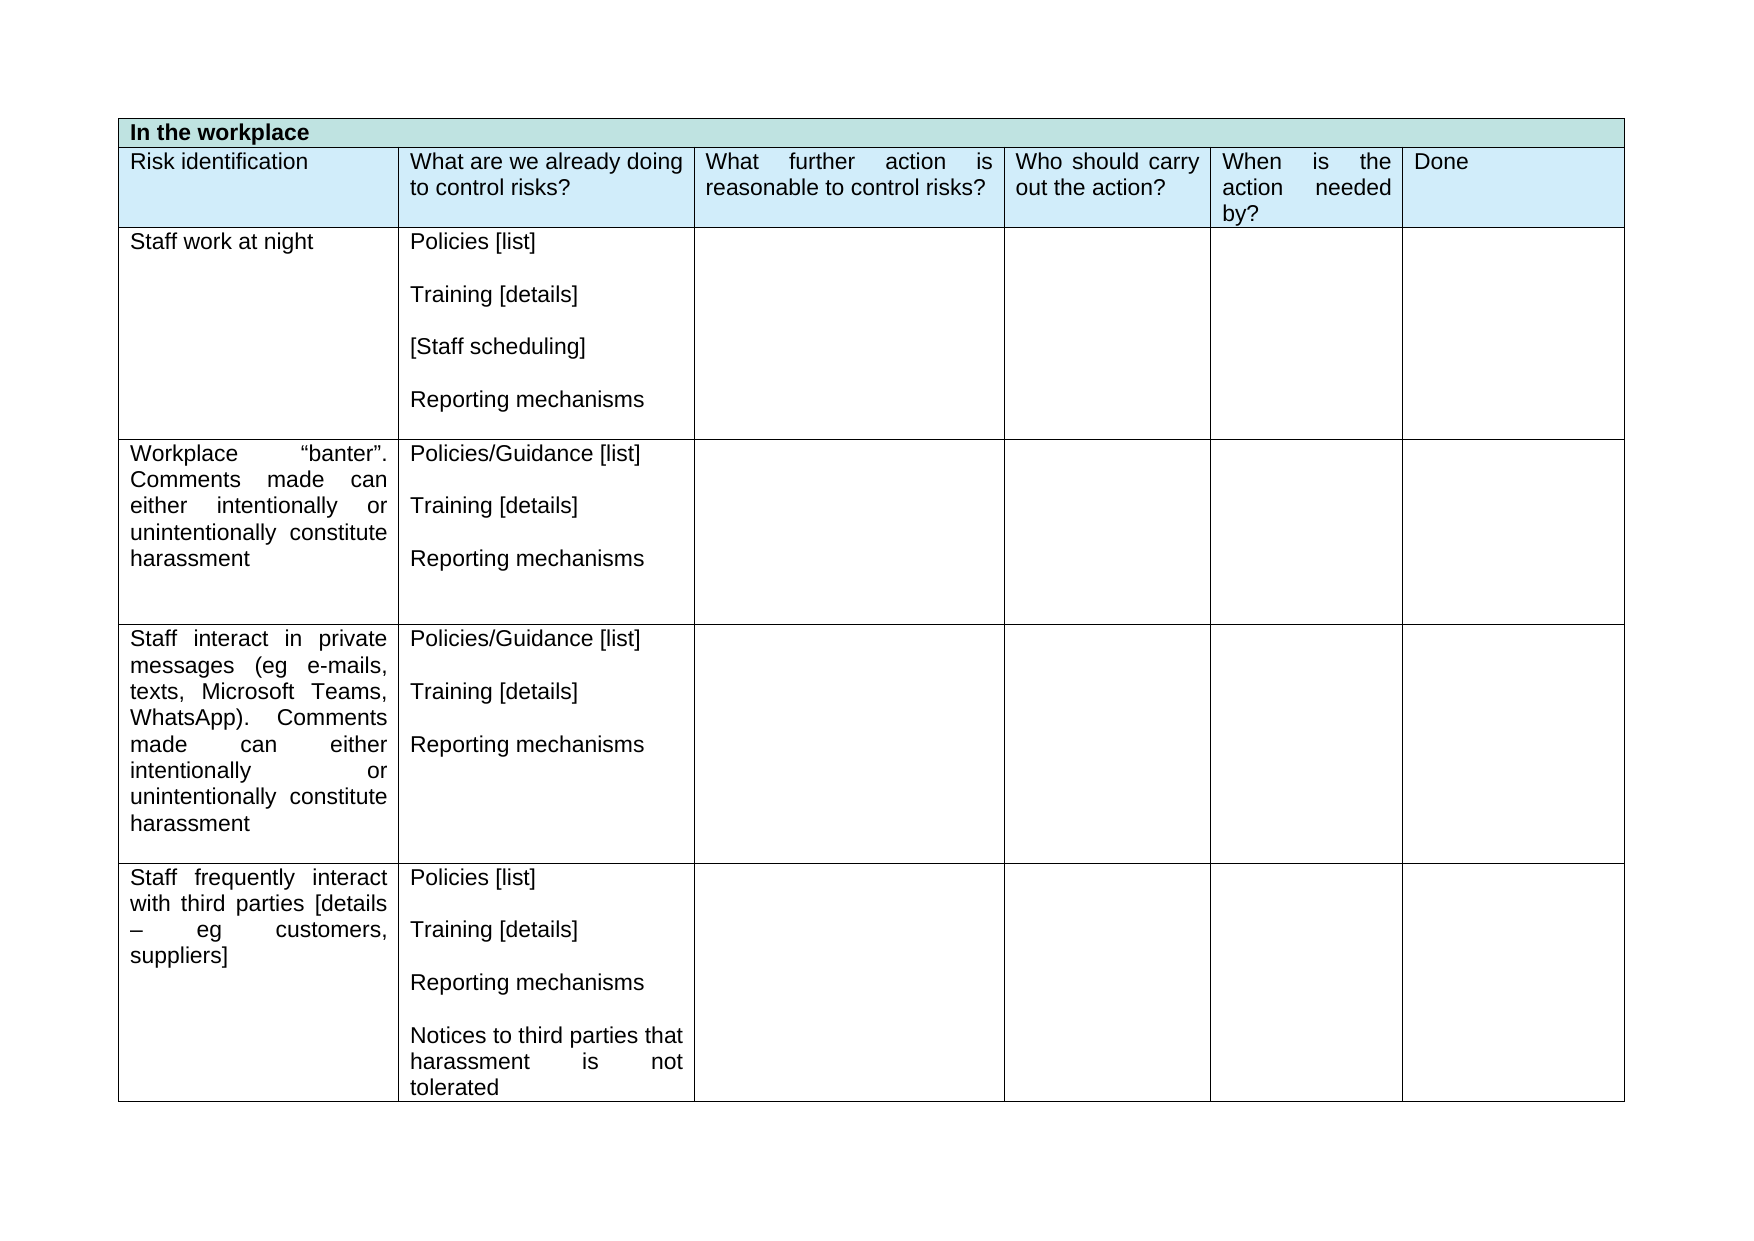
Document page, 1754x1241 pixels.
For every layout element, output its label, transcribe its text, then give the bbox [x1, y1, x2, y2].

table_cell Staff frequently interact with third parties [details – eg customers, suppliers] [119, 864, 398, 1101]
table_cell Policies/Guidance [list] Training [details] Reporting mechanisms [399, 440, 694, 624]
table_cell [1403, 625, 1624, 862]
table_cell [1005, 625, 1210, 862]
table_cell Policies/Guidance [list] Training [details] Reporting mechanisms [399, 625, 694, 862]
table_cell [1211, 625, 1402, 862]
table_cell [695, 440, 1004, 624]
table_cell [1005, 440, 1210, 624]
table_cell Policies [list] Training [details] [Staff scheduling] Reporting mechanisms [399, 228, 694, 439]
table_cell [695, 625, 1004, 862]
table_cell [1211, 440, 1402, 624]
table_cell [1403, 864, 1624, 1101]
table_cell What further action is reasonable to control risks? [695, 148, 1004, 227]
table_cell Staff work at night [119, 228, 398, 439]
table_cell Who should carry out the action? [1005, 148, 1210, 227]
table_cell Workplace “banter”. Comments made can either intentionally or unintentionally constitute harassment [119, 440, 398, 624]
table_cell [1403, 440, 1624, 624]
table_cell [1211, 864, 1402, 1101]
table_cell [695, 864, 1004, 1101]
table_cell When is the action needed by? [1211, 148, 1402, 227]
table_cell What are we already doing to control risks? [399, 148, 694, 227]
table_header In the workplace [119, 119, 1624, 147]
table_cell Risk identification [119, 148, 398, 227]
table_cell Done [1403, 148, 1624, 227]
table_cell [1005, 228, 1210, 439]
table_cell [695, 228, 1004, 439]
table_cell [1005, 864, 1210, 1101]
table_cell [1403, 228, 1624, 439]
table_cell [1211, 228, 1402, 439]
table_cell Staff interact in private messages (eg e-mails, texts, Microsoft Teams, WhatsApp). Comments made can either intentionally or unintentionally constitute harassment [119, 625, 398, 862]
